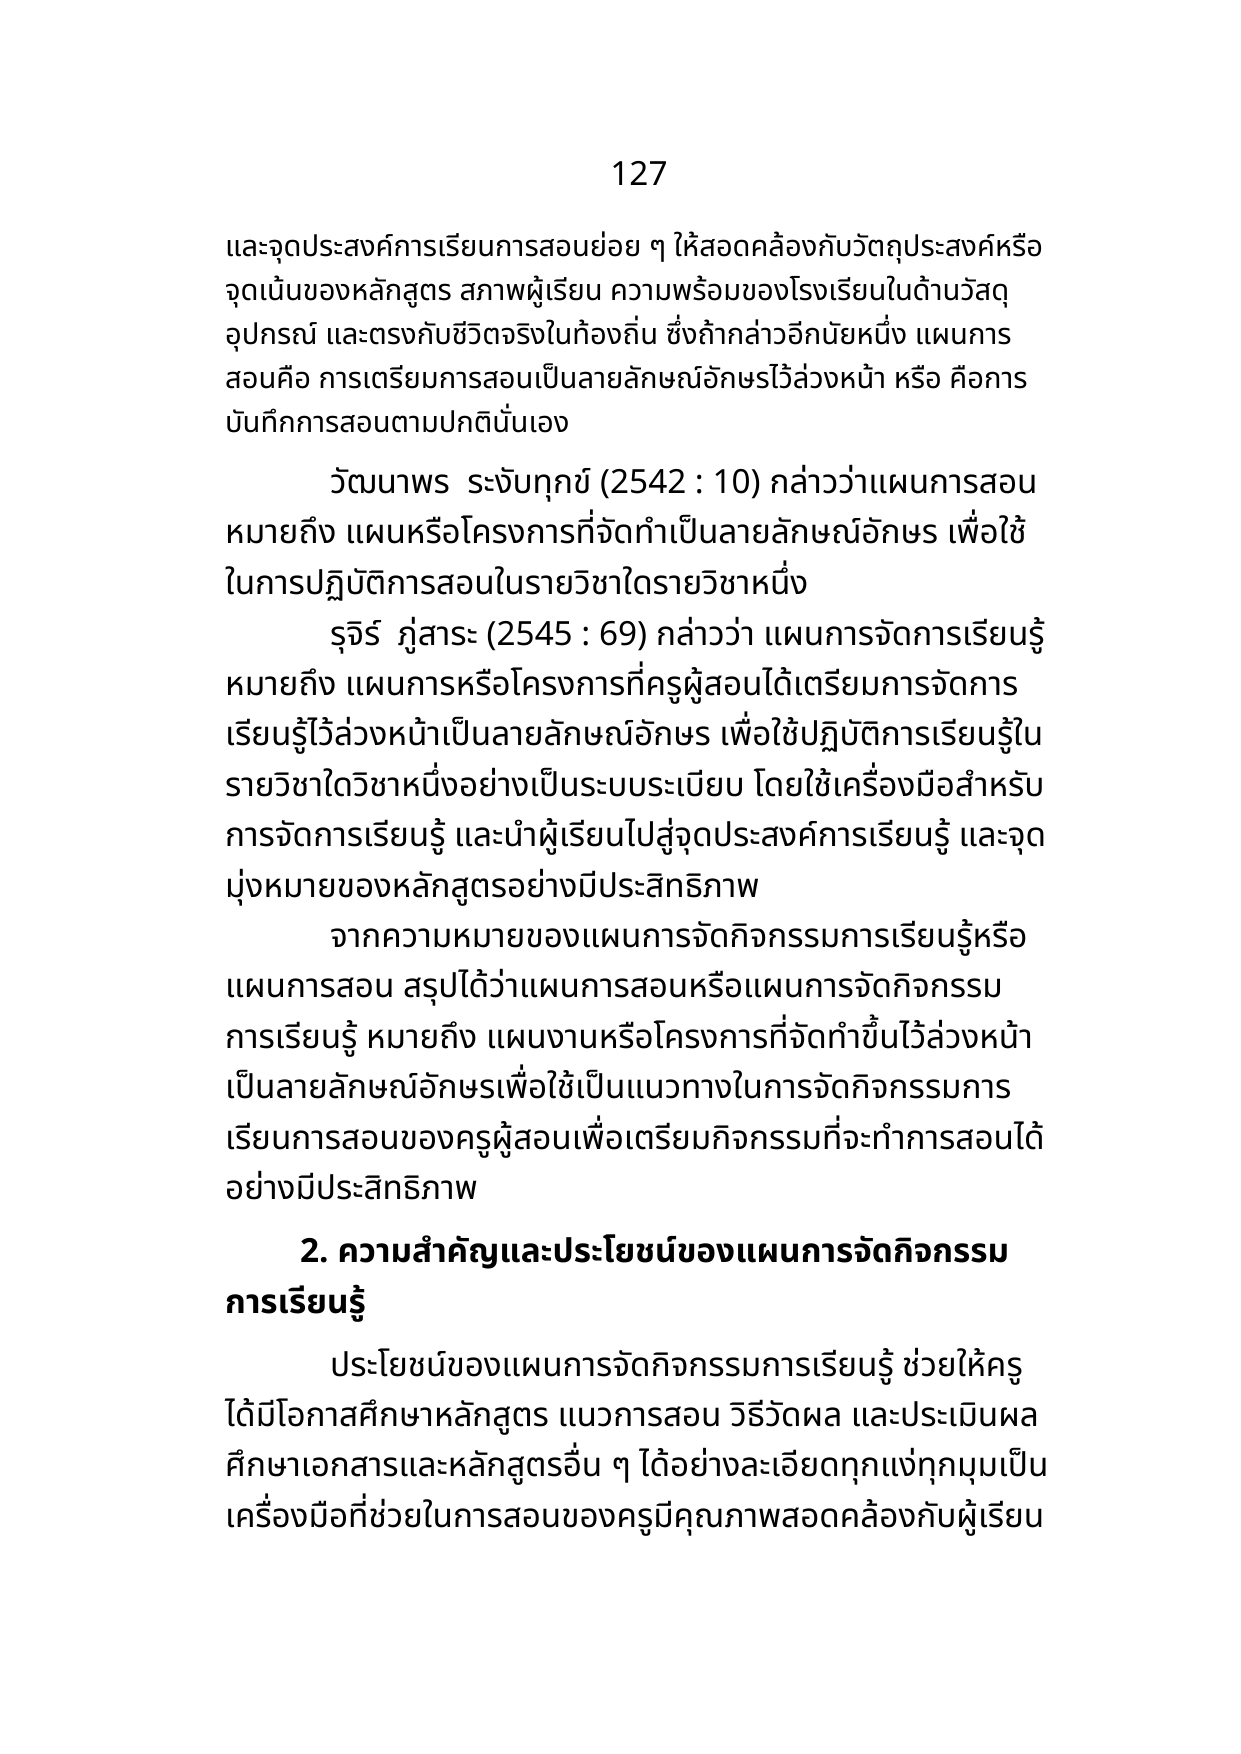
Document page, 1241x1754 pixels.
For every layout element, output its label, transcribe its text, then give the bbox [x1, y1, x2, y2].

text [225, 1341, 1052, 1542]
text รุจิร์ ภู่สาระ (2545 : 69) กล่าวว่า แผนการจัดการเรียนรู้ หมายถึง แผนการหรือโครงการที่ครูผู้สอนได้เตรียมการจัดการเรียนรู้ไว้ล่วงหน้าเป็นลายลักษณ์อักษร เพื่อใช้ปฏิบัติการเรียนรู้ในรายวิชาใดวิชาหนึ่งอย่างเป็นระบบระเบียบ โดยใช้เครื่องมือสำหรับการจัดการเรียนรู้ และนำผู้เรียนไปสู่จุดประสงค์การเรียนรู้ และจุดมุ่งหมายของหลักสูตรอย่างมีประสิทธิภาพ [225, 609, 1052, 912]
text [225, 225, 1052, 445]
text 2. ความสำคัญและประโยชน์ของแผนการจัดกิจกรรมการเรียนรู้ [225, 1227, 1052, 1328]
text จากความหมายของแผนการจัดกิจกรรมการเรียนรู้หรือแผนการสอน สรุปได้ว่าแผนการสอนหรือแผนการจัดกิจกรรมการเรียนรู้ หมายถึง แผนงานหรือโครงการที่จัดทำขึ้นไว้ล่วงหน้าเป็นลายลักษณ์อักษรเพื่อใช้เป็นแนวทางในการจัดกิจกรรมการเรียนการสอนของครูผู้สอนเพื่อเตรียมกิจกรรมที่จะทำการสอนได้อย่างมีประสิทธิภาพ [225, 912, 1052, 1214]
text วัฒนาพร ระงับทุกข์ (2542 : 10) กล่าวว่าแผนการสอน หมายถึง แผนหรือโครงการที่จัดทำเป็นลายลักษณ์อักษร เพื่อใช้ในการปฏิบัติการสอนในรายวิชาใดรายวิชาหนึ่ง [225, 458, 1052, 609]
